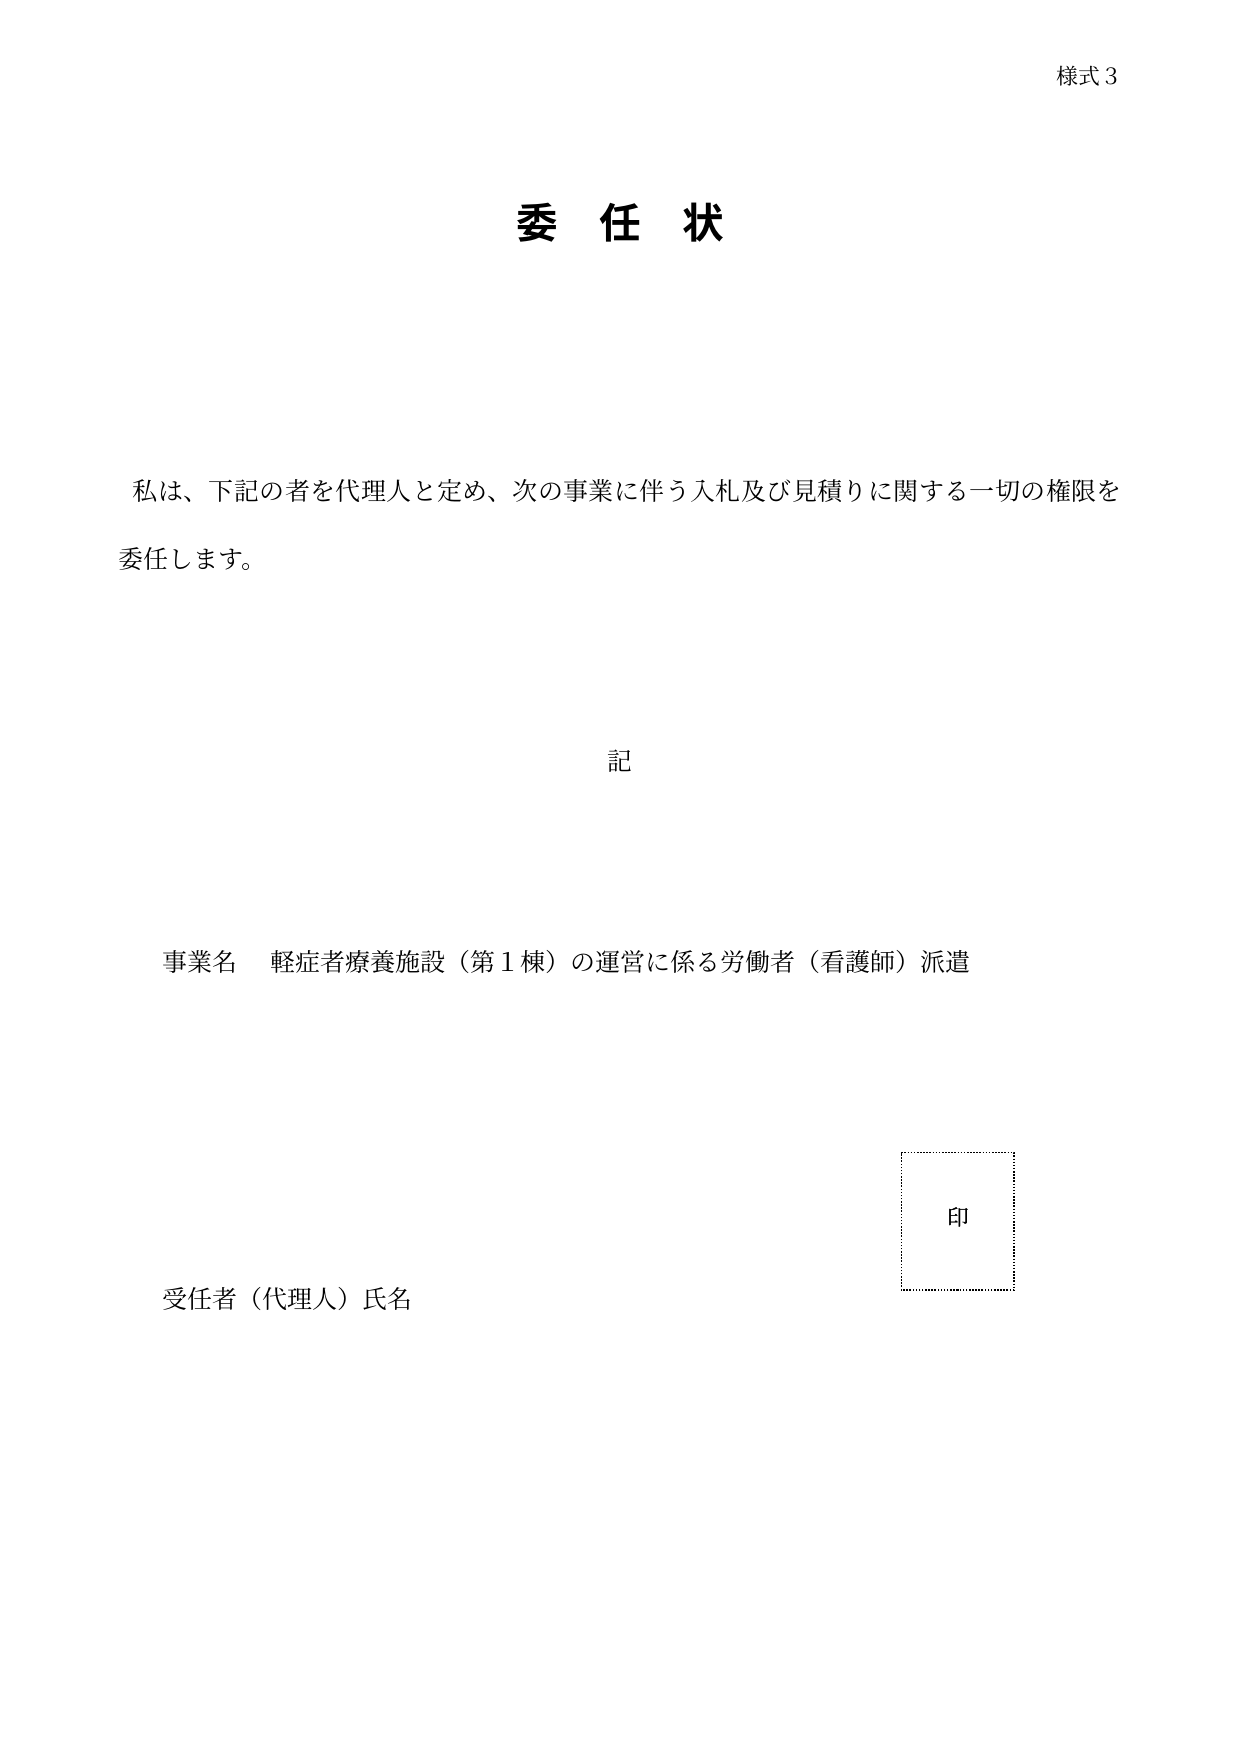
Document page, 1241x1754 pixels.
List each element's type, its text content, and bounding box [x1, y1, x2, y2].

text 受任者（代理人）氏名 [162, 1264, 1122, 1331]
text 私は、下記の者を代理人と定め、次の事業に伴う入札及び見積りに関する一切の権限を委任します。 [118, 456, 1122, 591]
text 委 任 状 [118, 187, 1122, 254]
text 記 [118, 726, 1122, 793]
text 事業名 軽症者療養施設（第１棟）の運営に係る労働者（看護師）派遣 [162, 927, 1122, 995]
